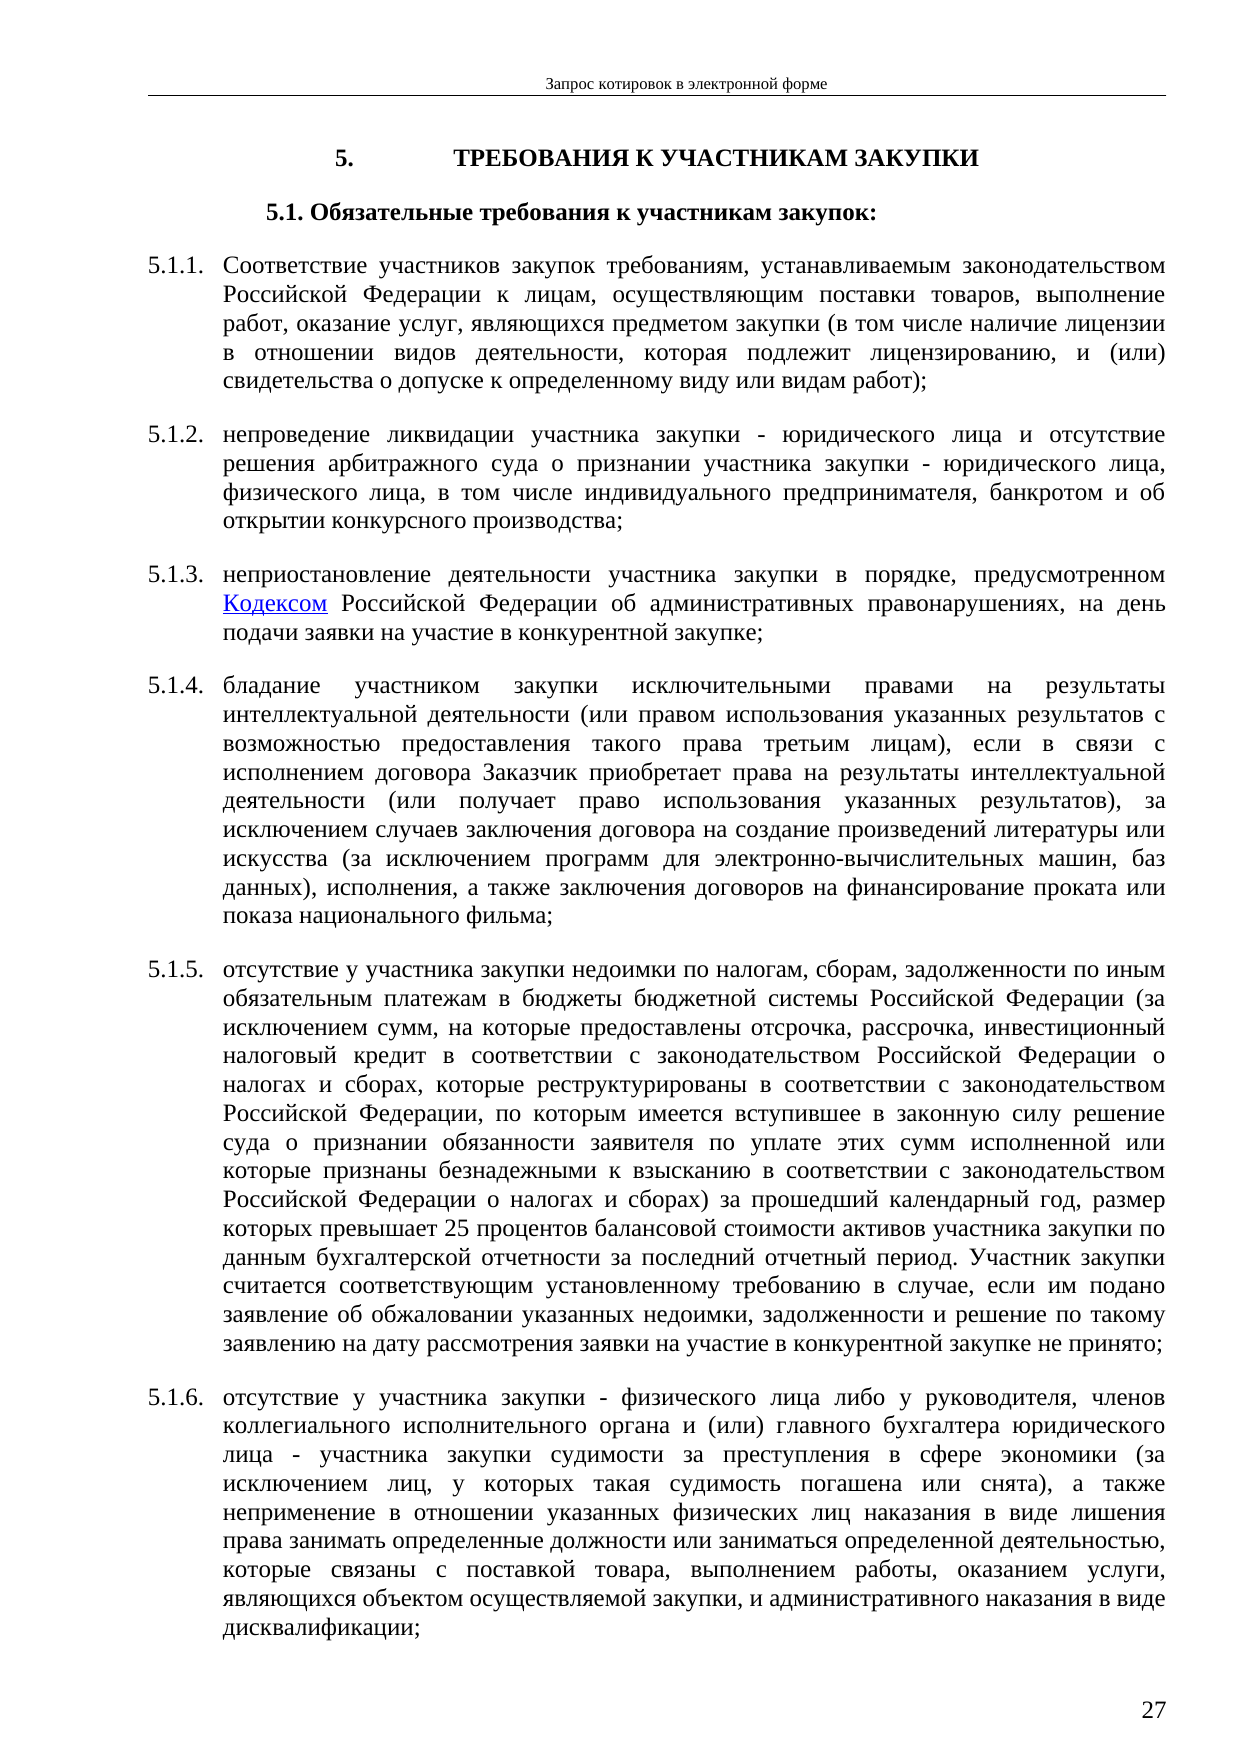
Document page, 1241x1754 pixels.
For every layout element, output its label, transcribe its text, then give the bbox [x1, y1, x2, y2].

list непроведение ликвидации участника закупки - юридического лица и отсутствие решения арбитражного суда о признании участника закупки - юридического лица, физического лица, в том числе индивидуального предпринимателя, банкротом и об открытии конкурсного производства; [148, 419, 1166, 534]
list 5.1. Обязательные требования к участникам закупок: [266, 197, 1166, 226]
list отсутствие у участника закупки - физического лица либо у руководителя, членов коллегиального исполнительного органа и (или) главного бухгалтера юридического лица - участника закупки судимости за преступления в сфере экономики (за исключением лиц, у которых такая судимость погашена или снята), а также неприменение в отношении указанных физических лиц наказания в виде лишения права занимать определенные должности или заниматься определенной деятельностью, которые связаны с поставкой товара, выполнением работы, оказанием услуги, являющихся объектом осуществляемой закупки, и административного наказания в виде дисквалификации; [148, 1382, 1166, 1641]
list бладание участником закупки исключительными правами на результаты интеллектуальной деятельности (или правом использования указанных результатов с возможностью предоставления такого права третьим лицам), если в связи с исполнением договора Заказчик приобретает права на результаты интеллектуальной деятельности (или получает право использования указанных результатов), за исключением случаев заключения договора на создание произведений литературы или искусства (за исключением программ для электронно-вычислительных машин, баз данных), исполнения, а также заключения договоров на финансирование проката или показа национального фильма; [148, 671, 1166, 929]
list неприостановление деятельности участника закупки в порядке, предусмотренном Кодексом Российской Федерации об административных правонарушениях, на день подачи заявки на участие в конкурентной закупке; [148, 559, 1166, 646]
text ТРЕБОВАНИЯ К УЧАСТНИКАМ ЗАКУПКИ [148, 143, 1166, 172]
list Соответствие участников закупок требованиям, устанавливаемым законодательством Российской Федерации к лицам, осуществляющим поставки товаров, выполнение работ, оказание услуг, являющихся предметом закупки (в том числе наличие лицензии в отношении видов деятельности, которая подлежит лицензированию, и (или) свидетельства о допуске к определенному виду или видам работ); [148, 251, 1166, 394]
list отсутствие у участника закупки недоимки по налогам, сборам, задолженности по иным обязательным платежам в бюджеты бюджетной системы Российской Федерации (за исключением сумм, на которые предоставлены отсрочка, рассрочка, инвестиционный налоговый кредит в соответствии с законодательством Российской Федерации о налогах и сборах, которые реструктурированы в соответствии с законодательством Российской Федерации, по которым имеется вступившее в законную силу решение суда о признании обязанности заявителя по уплате этих сумм исполненной или которые признаны безнадежными к взысканию в соответствии с законодательством Российской Федерации о налогах и сборах) за прошедший календарный год, размер которых превышает 25 процентов балансовой стоимости активов участника закупки по данным бухгалтерской отчетности за последний отчетный период. Участник закупки считается соответствующим установленному требованию в случае, если им подано заявление об обжаловании указанных недоимки, задолженности и решение по такому заявлению на дату рассмотрения заявки на участие в конкурентной закупке не принято; [148, 954, 1166, 1357]
